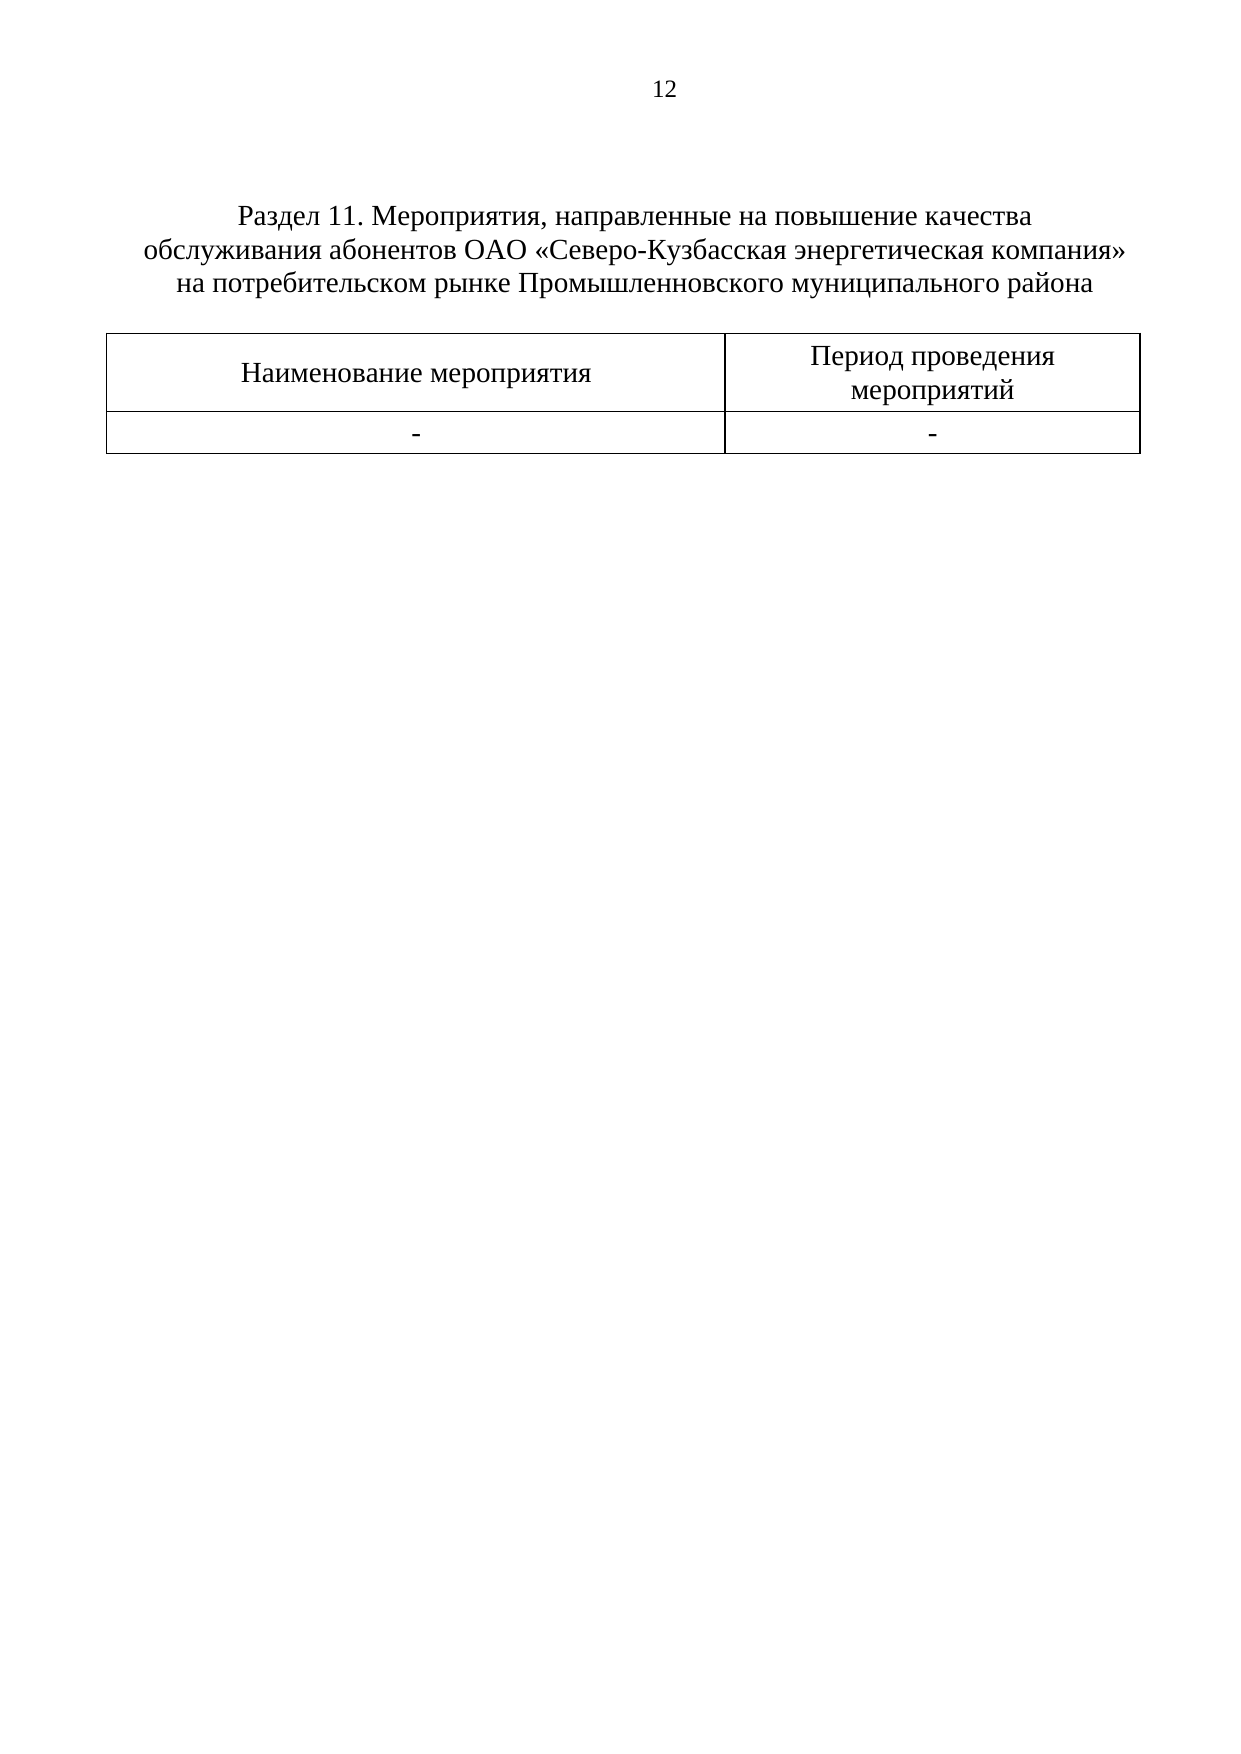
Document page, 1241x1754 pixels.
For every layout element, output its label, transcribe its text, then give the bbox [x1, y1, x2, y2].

table_cell - [726, 412, 1139, 453]
table_header Наименование мероприятия [107, 334, 724, 411]
table_cell - [107, 412, 724, 453]
text на потребительском рынке Промышленновского муниципального района [118, 266, 1152, 299]
table_header Период проведения мероприятий [726, 334, 1139, 411]
text Раздел 11. Мероприятия, направленные на повышение качества обслуживания абонентов ОАО «Северо-Кузбасская энергетическая компания» [118, 198, 1152, 266]
